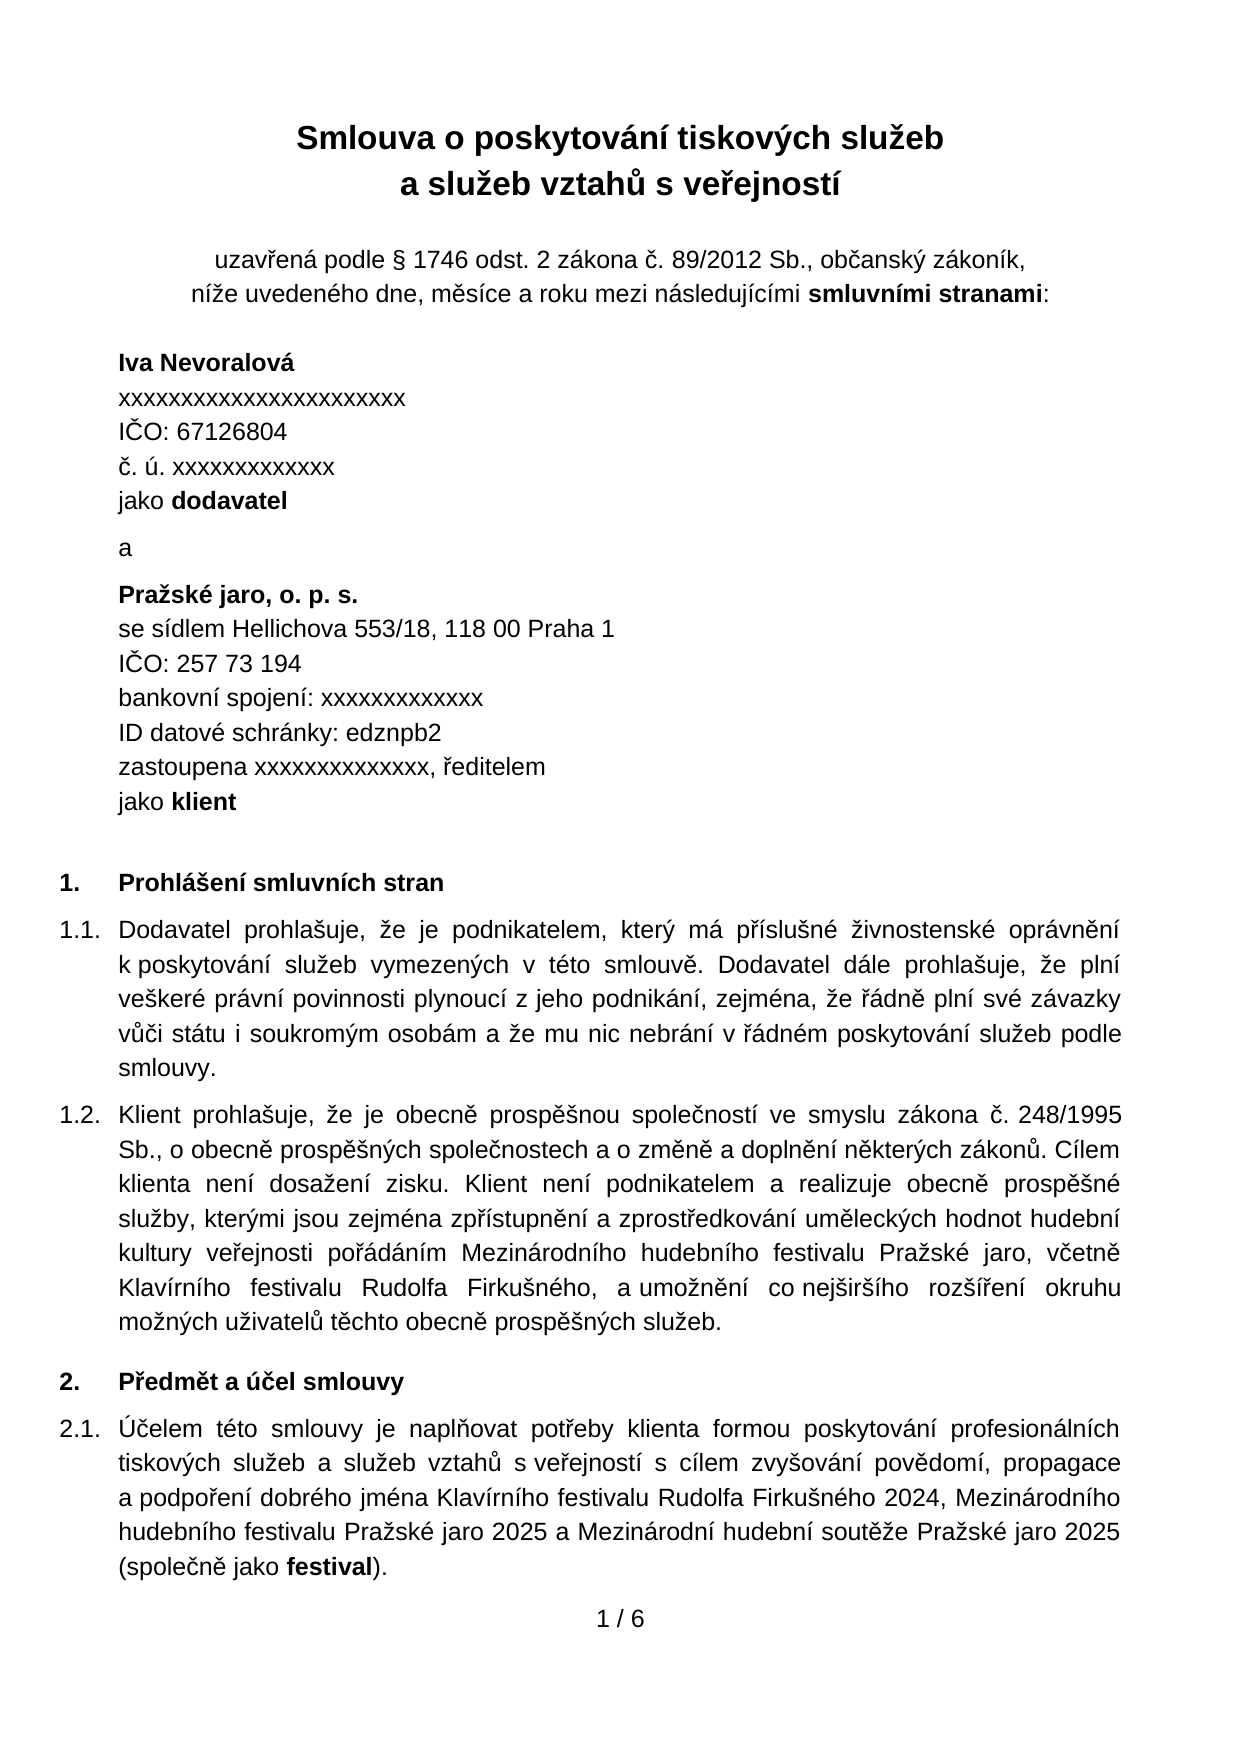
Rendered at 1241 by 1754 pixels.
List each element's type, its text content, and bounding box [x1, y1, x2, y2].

text se sídlem Hellichova 553/18, 118 00 Praha 1 [118, 614, 1122, 643]
text xxxxxxxxxxxxxxxxxxxxxxx [118, 383, 1122, 411]
text č. ú. xxxxxxxxxxxxx [118, 452, 1122, 480]
text jako dodavatel [118, 486, 1122, 515]
list Účelem této smlouvy je naplňovat potřeby klienta formou poskytování profesionálních tiskových služeb a služeb vztahů s veřejností s cílem zvyšování povědomí, propagace a podpoření dobrého jména Klavírního festivalu Rudolfa Firkušného 2024, Mezinárodního hudebního festivalu Pražské jaro 2025 a Mezinárodní hudební soutěže Pražské jaro 2025 (společně jako festival). [59, 1413, 1122, 1580]
list Dodavatel prohlašuje, že je podnikatelem, který má příslušné živnostenské oprávnění k poskytování služeb vymezených v této smlouvě. Dodavatel dále prohlašuje, že plní veškeré právní povinnosti plynoucí z jeho podnikání, zejména, že řádně plní své závazky vůči státu i soukromým osobám a že mu nic nebrání v řádném poskytování služeb podle smlouvy. [59, 915, 1122, 1082]
text a [118, 533, 1122, 562]
text Smlouva o poskytování tiskových služeb [118, 118, 1122, 157]
text Iva Nevoralová [118, 348, 1122, 377]
text Pražské jaro, o. p. s. [118, 580, 1122, 609]
list Klient prohlašuje, že je obecně prospěšnou společností ve smyslu zákona č. 248/1995 Sb., o obecně prospěšných společnostech a o změně a doplnění některých zákonů. Cílem klienta není dosažení zisku. Klient není podnikatelem a realizuje obecně prospěšné služby, kterými jsou zejména zpřístupnění a zprostředkování uměleckých hodnot hudební kultury veřejnosti pořádáním Mezinárodního hudebního festivalu Pražské jaro, včetně Klavírního festivalu Rudolfa Firkušného, a umožnění co nejširšího rozšíření okruhu možných uživatelů těchto obecně prospěšných služeb. [59, 1100, 1122, 1336]
text a služeb vztahů s veřejností [118, 164, 1122, 203]
text jako klient [118, 787, 1122, 816]
text níže uvedeného dne, měsíce a roku mezi následujícími smluvními stranami: [118, 279, 1122, 308]
list Prohlášení smluvních stran [59, 868, 1122, 897]
text IČO: 67126804 [118, 417, 1122, 446]
list Předmět a účel smlouvy [59, 1367, 1122, 1395]
text IČO: 257 73 194 [118, 649, 1122, 678]
text zastoupena xxxxxxxxxxxxxx, ředitelem [118, 752, 1122, 781]
text bankovní spojení: xxxxxxxxxxxxx [118, 683, 1122, 712]
text ID datové schránky: edznpb2 [118, 718, 1122, 747]
text uzavřená podle § 1746 odst. 2 zákona č. 89/2012 Sb., občanský zákoník, [118, 245, 1122, 273]
